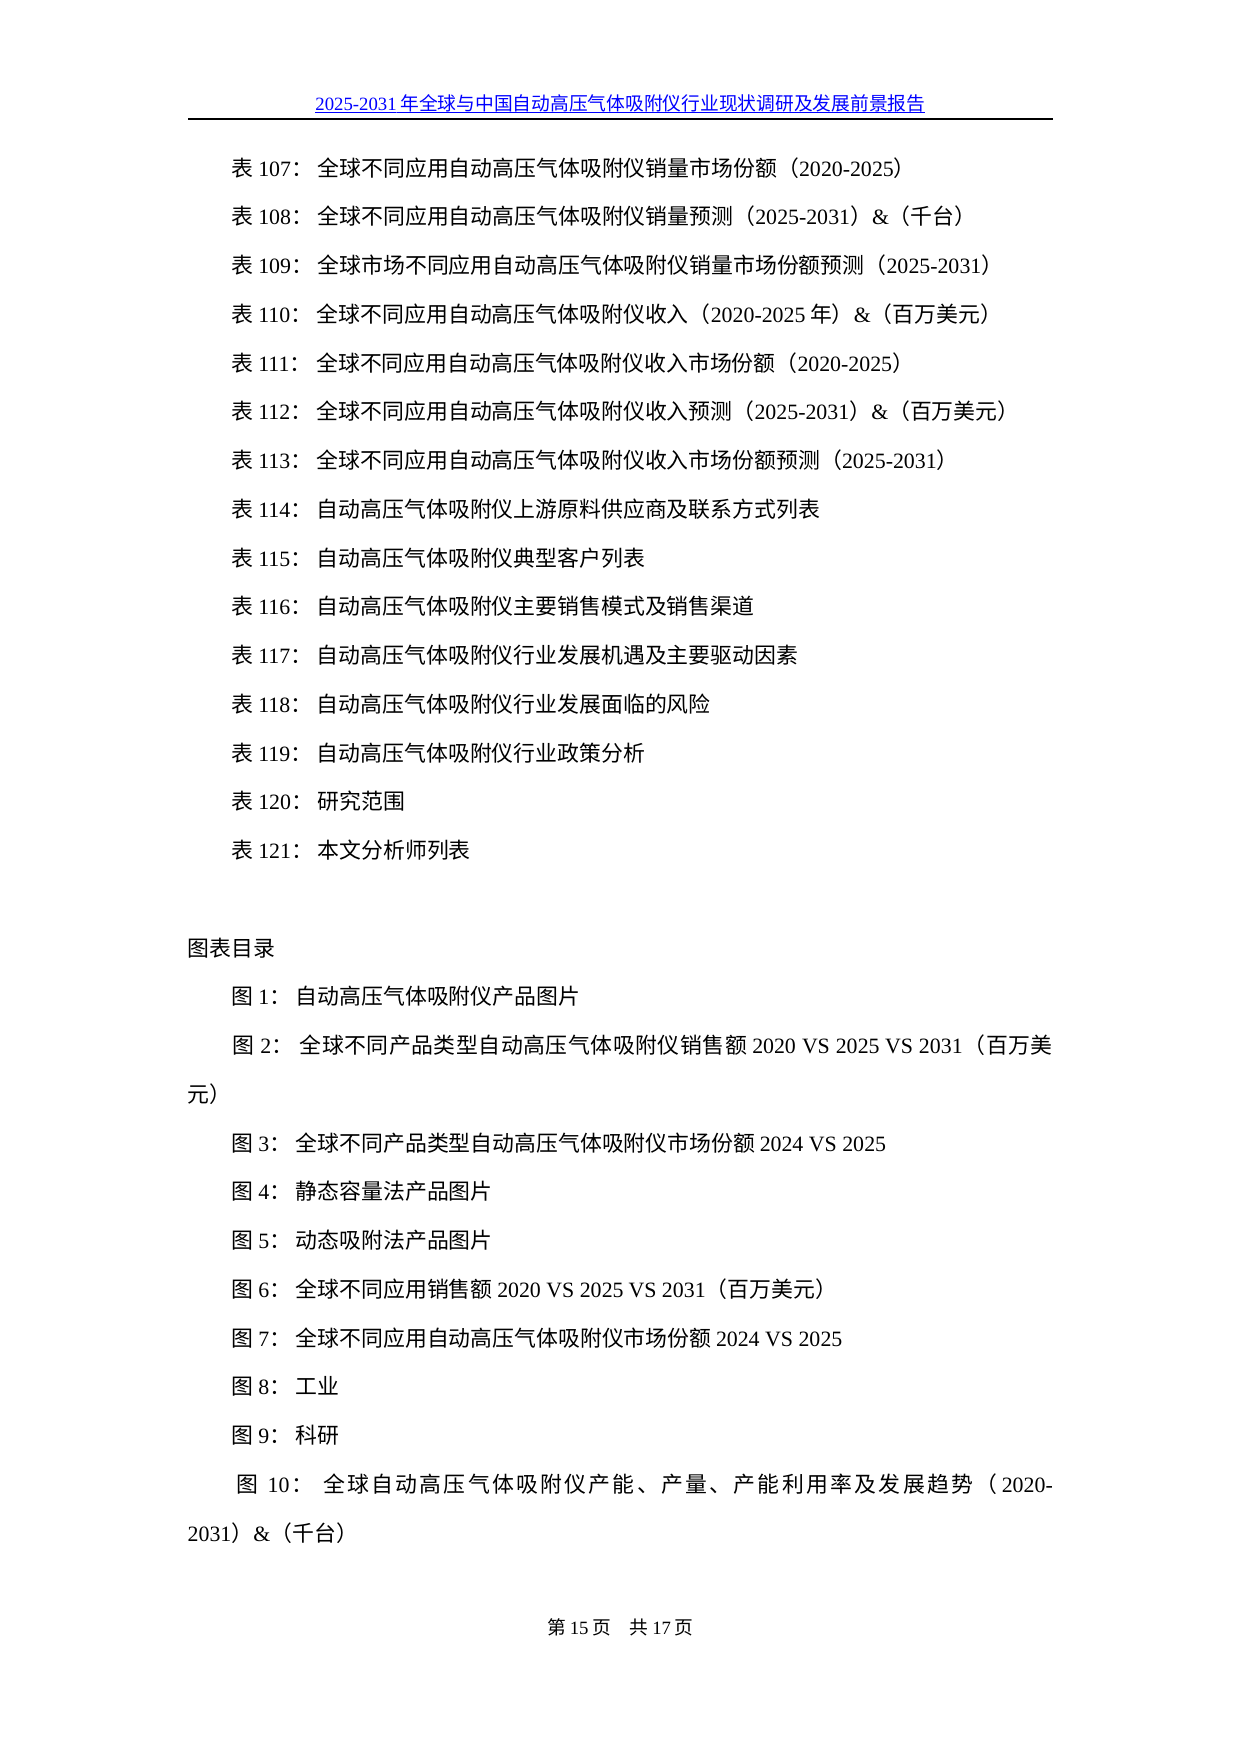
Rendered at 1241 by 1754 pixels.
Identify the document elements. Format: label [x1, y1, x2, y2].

text [187, 150, 1053, 1548]
